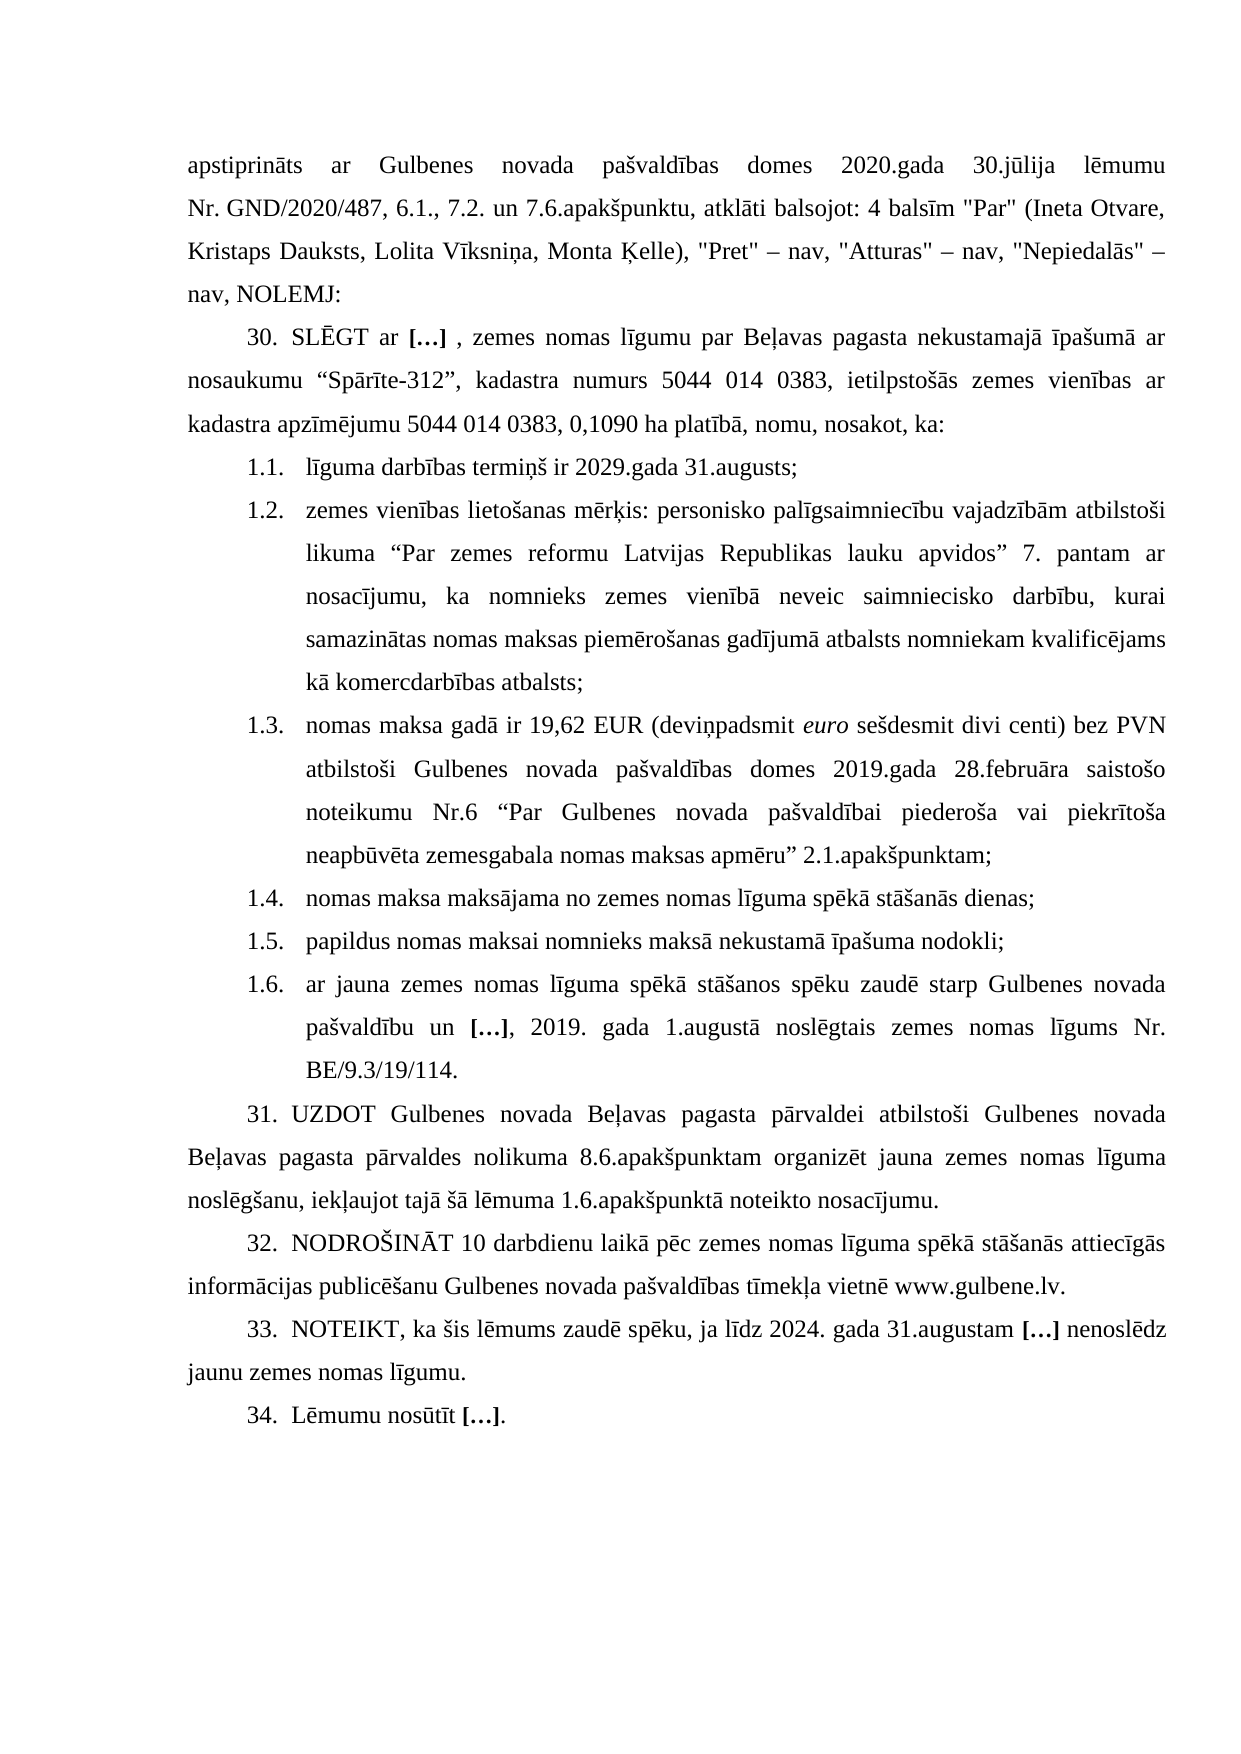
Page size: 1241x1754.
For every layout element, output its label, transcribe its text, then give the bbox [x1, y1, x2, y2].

list NOTEIKT, ka šis lēmums zaudē spēku, ja līdz 2024. gada 31.augustam […] nenoslēdz jaunu zemes nomas līgumu. [187, 1314, 1167, 1386]
list UZDOT Gulbenes novada Beļavas pagasta pārvaldei atbilstoši Gulbenes novada Beļavas pagasta pārvaldes nolikuma 8.6.apakšpunktam organizēt jauna zemes nomas līguma noslēgšanu, iekļaujot tajā šā lēmuma 1.6.apakšpunktā noteikto nosacījumu. [187, 1099, 1167, 1214]
text 1.1. līguma darbības termiņš ir 2029.gada 31.augusts; [247, 452, 1167, 481]
text 1.2. zemes vienības lietošanas mērķis: personisko palīgsaimniecību vajadzībām atbilstoši likuma “Par zemes reformu Latvijas Republikas lauku apvidos” 7. pantam ar nosacījumu, ka nomnieks zemes vienībā neveic saimniecisko darbību, kurai samazinātas nomas maksas piemērošanas gadījumā atbalsts nomniekam kvalificējams kā komercdarbības atbalsts; [247, 495, 1167, 696]
list NODROŠINĀT 10 darbdienu laikā pēc zemes nomas līguma spēkā stāšanās attiecīgās informācijas publicēšanu Gulbenes novada pašvaldības tīmekļa vietnē www.gulbene.lv. [187, 1228, 1167, 1300]
text 1.4. nomas maksa maksājama no zemes nomas līguma spēkā stāšanās dienas; [247, 883, 1167, 912]
list Lēmumu nosūtīt […]. [187, 1401, 1167, 1429]
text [187, 150, 1167, 308]
list SLĒGT ar […] , zemes nomas līgumu par Beļavas pagasta nekustamajā īpašumā ar nosaukumu “Spārīte-312”, kadastra numurs 5044 014 0383, ietilpstošās zemes vienības ar kadastra apzīmējumu 5044 014 0383, 0,1090 ha platībā, nomu, nosakot, ka: [187, 322, 1167, 437]
text 1.6. ar jauna zemes nomas līguma spēkā stāšanos spēku zaudē starp Gulbenes novada pašvaldību un […], 2019. gada 1.augustā noslēgtais zemes nomas līgums Nr. BE/9.3/19/114. [247, 969, 1167, 1084]
text 1.5. papildus nomas maksai nomnieks maksā nekustamā īpašuma nodokli; [247, 926, 1167, 955]
text 1.3. nomas maksa gadā ir 19,62 EUR (deviņpadsmit euro sešdesmit divi centi) bez PVN atbilstoši Gulbenes novada pašvaldības domes 2019.gada 28.februāra saistošo noteikumu Nr.6 “Par Gulbenes novada pašvaldībai piederoša vai piekrītoša neapbūvēta zemesgabala nomas maksas apmēru” 2.1.apakšpunktam; [247, 711, 1167, 869]
